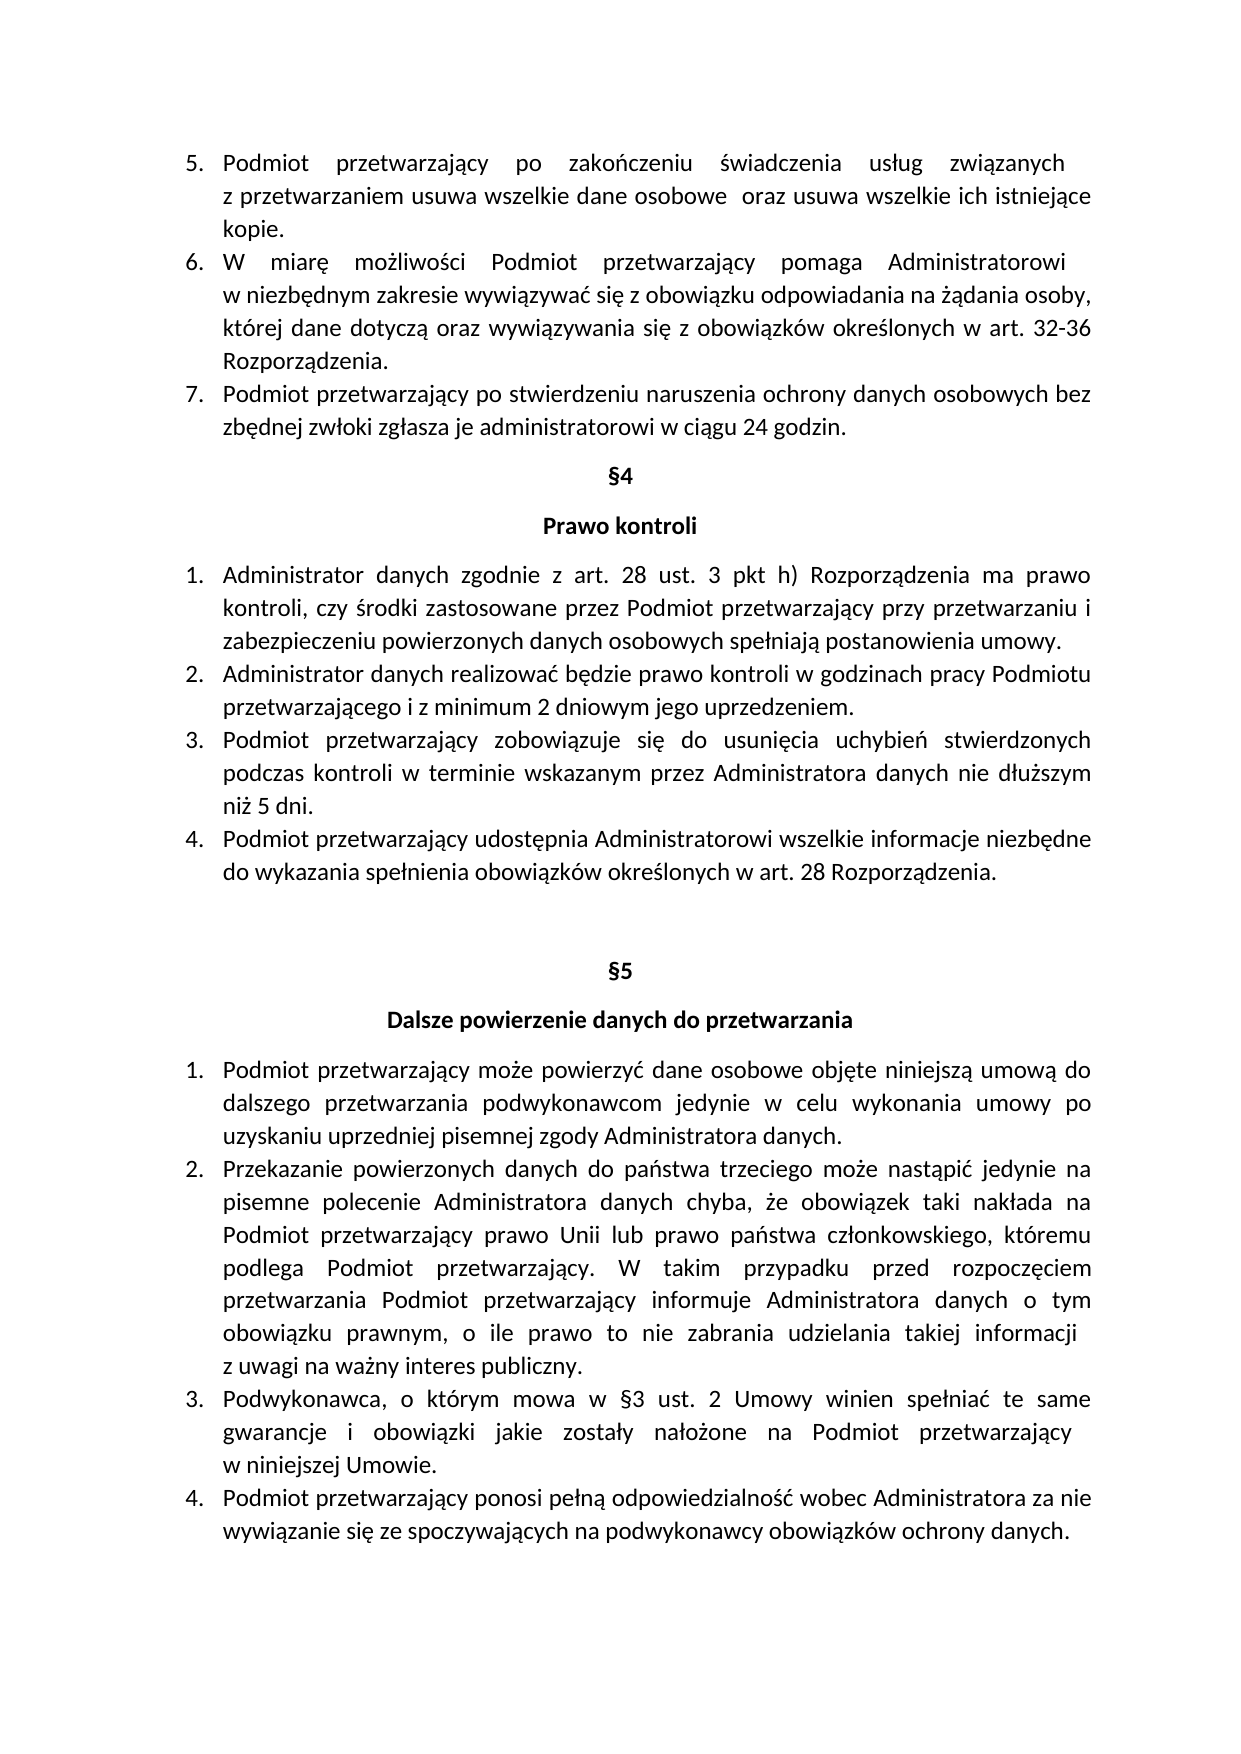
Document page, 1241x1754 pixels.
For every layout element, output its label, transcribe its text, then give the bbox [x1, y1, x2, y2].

text §4 [148, 461, 1093, 491]
list W miarę możliwości Podmiot przetwarzający pomaga Administratorowi w niezbędnym zakresie wywiązywać się z obowiązku odpowiadania na żądania osoby, której dane dotyczą oraz wywiązywania się z obowiązków określonych w art. 32-36 Rozporządzenia. [185, 246, 1093, 376]
list Przekazanie powierzonych danych do państwa trzeciego może nastąpić jedynie na pisemne polecenie Administratora danych chyba, że obowiązek taki nakłada na Podmiot przetwarzający prawo Unii lub prawo państwa członkowskiego, któremu podlega Podmiot przetwarzający. W takim przypadku przed rozpoczęciem przetwarzania Podmiot przetwarzający informuje Administratora danych o tym obowiązku prawnym, o ile prawo to nie zabrania udzielania takiej informacji z uwagi na ważny interes publiczny. [185, 1153, 1093, 1381]
list Podmiot przetwarzający udostępnia Administratorowi wszelkie informacje niezbędne do wykazania spełnienia obowiązków określonych w art. 28 Rozporządzenia. [185, 823, 1093, 886]
list Podmiot przetwarzający po stwierdzeniu naruszenia ochrony danych osobowych bez zbędnej zwłoki zgłasza je administratorowi w ciągu 24 godzin. [185, 378, 1093, 441]
text §5 [148, 955, 1093, 986]
list Podmiot przetwarzający może powierzyć dane osobowe objęte niniejszą umową do dalszego przetwarzania podwykonawcom jedynie w celu wykonania umowy po uzyskaniu uprzedniej pisemnej zgody Administratora danych. [185, 1054, 1093, 1151]
list Administrator danych zgodnie z art. 28 ust. 3 pkt h) Rozporządzenia ma prawo kontroli, czy środki zastosowane przez Podmiot przetwarzający przy przetwarzaniu i zabezpieczeniu powierzonych danych osobowych spełniają postanowienia umowy. [185, 560, 1093, 656]
list Administrator danych realizować będzie prawo kontroli w godzinach pracy Podmiotu przetwarzającego i z minimum 2 dniowym jego uprzedzeniem. [185, 658, 1093, 722]
text Prawo kontroli [148, 510, 1093, 541]
list Podwykonawca, o którym mowa w §3 ust. 2 Umowy winien spełniać te same gwarancje i obowiązki jakie zostały nałożone na Podmiot przetwarzający w niniejszej Umowie. [185, 1383, 1093, 1480]
list Podmiot przetwarzający zobowiązuje się do usunięcia uchybień stwierdzonych podczas kontroli w terminie wskazanym przez Administratora danych nie dłuższym niż 5 dni. [185, 724, 1093, 821]
list Podmiot przetwarzający po zakończeniu świadczenia usług związanych z przetwarzaniem usuwa wszelkie dane osobowe oraz usuwa wszelkie ich istniejące kopie. [185, 148, 1093, 244]
text Dalsze powierzenie danych do przetwarzania [148, 1005, 1093, 1035]
list Podmiot przetwarzający ponosi pełną odpowiedzialność wobec Administratora za nie wywiązanie się ze spoczywających na podwykonawcy obowiązków ochrony danych. [185, 1482, 1093, 1546]
